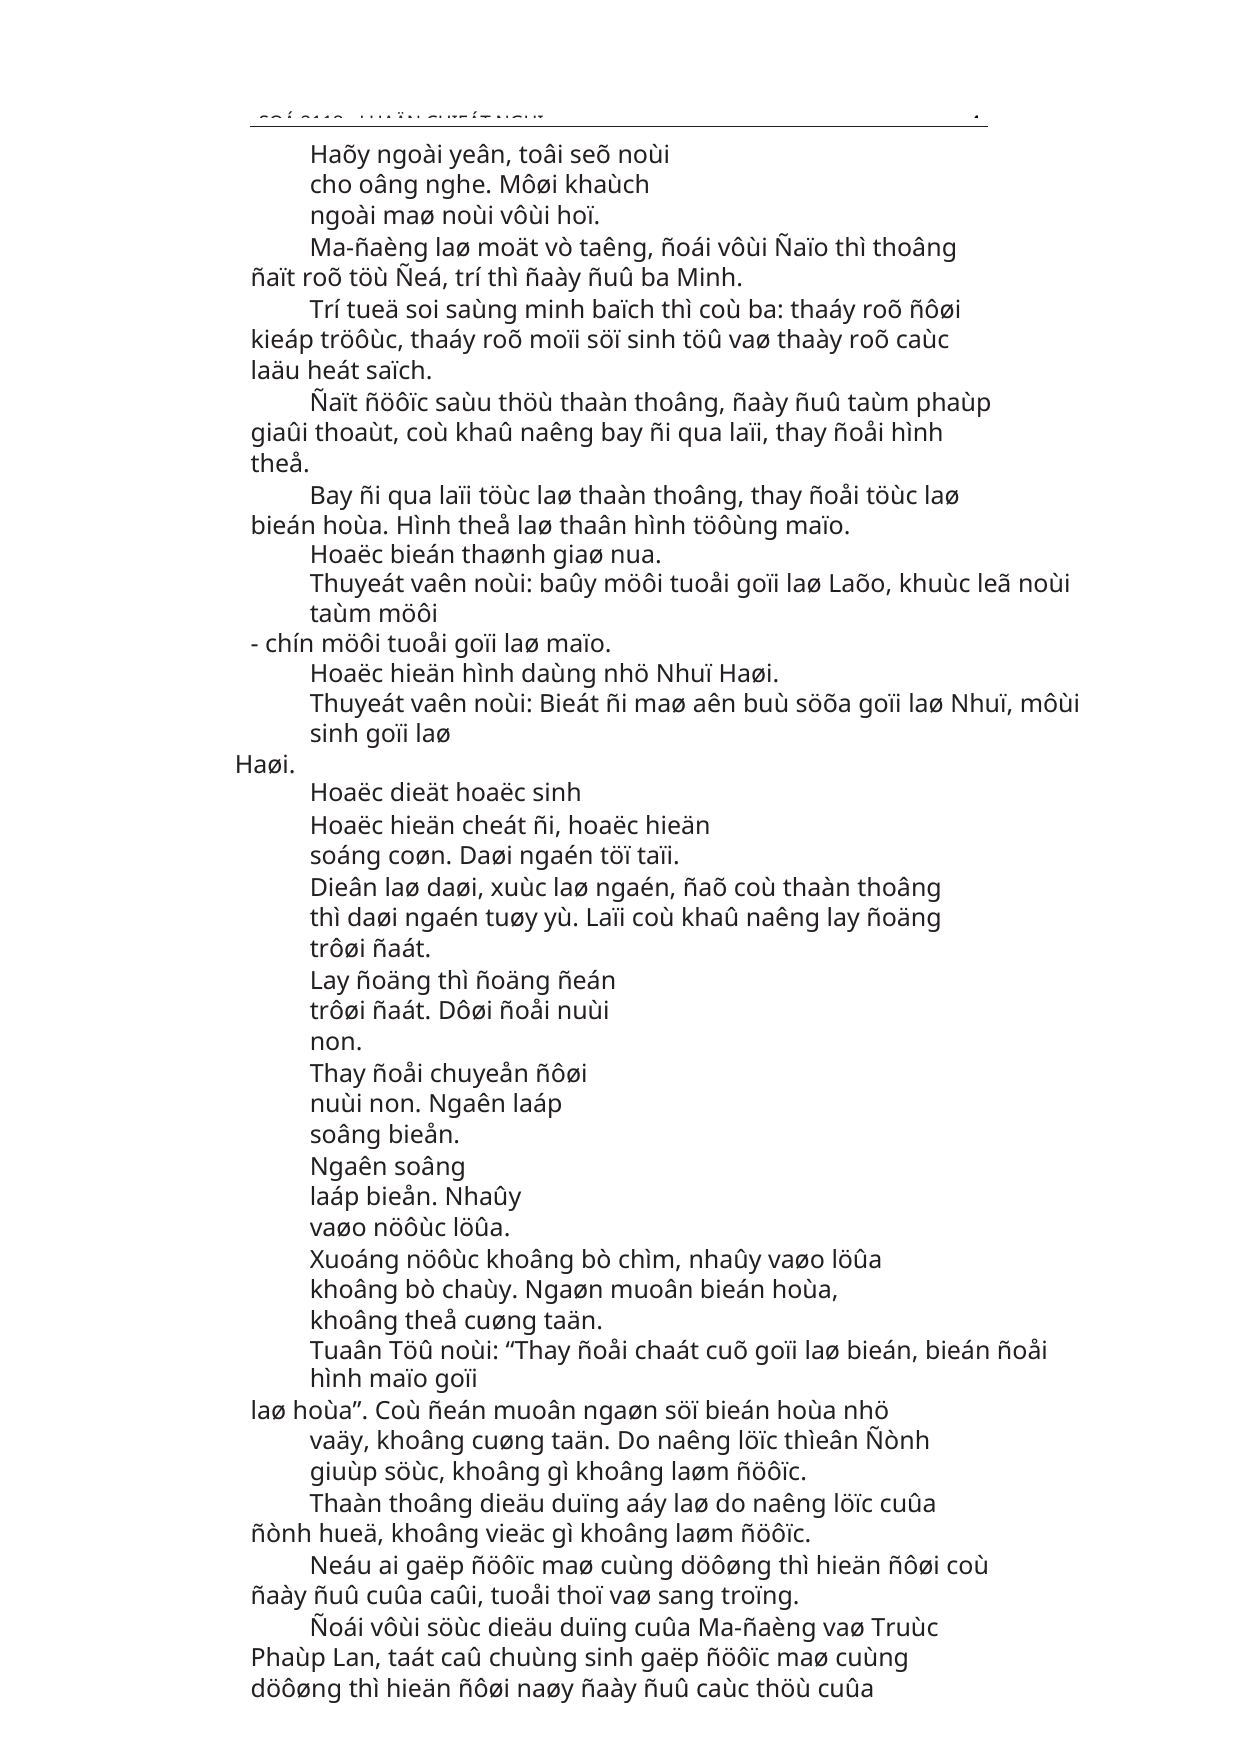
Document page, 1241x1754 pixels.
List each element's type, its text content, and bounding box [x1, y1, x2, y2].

text Thaàn thoâng dieäu duïng aáy laø do naêng löïc cuûa ñònh hueä, khoâng vieäc gì khoâng laøm ñöôïc. [250, 1488, 997, 1550]
text Bay ñi qua laïi töùc laø thaàn thoâng, thay ñoåi töùc laø bieán hoùa. Hình theå laø thaân hình töôùng maïo. [250, 479, 988, 541]
text Trí tueä soi saùng minh baïch thì coù ba: thaáy roõ ñôøi kieáp tröôùc, thaáy roõ moïi söï sinh töû vaø thaày roõ caùc laäu heát saïch. [250, 293, 997, 386]
text Dieân laø daøi, xuùc laø ngaén, ñaõ coù thaàn thoâng thì daøi ngaén tuøy yù. Laïi coù khaû naêng lay ñoäng trôøi ñaát. [309, 872, 947, 965]
text Thuyeát vaên noùi: Bieát ñi maø aên buù söõa goïi laø Nhuï, môùi sinh goïi laø [309, 689, 1092, 748]
text Thay ñoåi chuyeån ñôøi nuùi non. Ngaên laáp soâng bieån. [309, 1058, 617, 1151]
text Hoaëc bieán thaønh giaø nua. [309, 541, 1092, 569]
text Haõy ngoài yeân, toâi seõ noùi cho oâng nghe. Môøi khaùch ngoài maø noùi vôùi hoï. [309, 138, 716, 231]
text Lay ñoäng thì ñoäng ñeán trôøi ñaát. Dôøi ñoåi nuùi non. [309, 965, 636, 1058]
text Hoaëc hieän cheát ñi, hoaëc hieän soáng coøn. Daøi ngaén töï taïi. [309, 810, 717, 872]
text Ma-ñaèng laø moät vò taêng, ñoái vôùi Ñaïo thì thoâng ñaït roõ töù Ñeá, trí thì ñaày ñuû ba Minh. [250, 231, 997, 293]
text Neáu ai gaëp ñöôïc maø cuùng döôøng thì hieän ñôøi coù ñaày ñuû cuûa caûi, tuoåi thoï vaø sang troïng. [250, 1550, 997, 1612]
text Thuyeát vaên noùi: baûy möôi tuoåi goïi laø Laõo, khuùc leã noùi taùm möôi [309, 569, 1092, 628]
text Haøi. [148, 748, 295, 780]
text Ñoái vôùi söùc dieäu duïng cuûa Ma-ñaèng vaø Truùc Phaùp Lan, taát caû chuùng sinh gaëp ñöôïc maø cuùng döôøng thì hieän ñôøi naøy ñaày ñuû caùc thöù cuûa [250, 1612, 989, 1705]
text Ñaït ñöôïc saùu thöù thaàn thoâng, ñaày ñuû taùm phaùp giaûi thoaùt, coù khaû naêng bay ñi qua laïi, thay ñoåi hình theå. [250, 386, 997, 479]
text Hoaëc dieät hoaëc sinh [309, 776, 1092, 808]
text Tuaân Töû noùi: “Thay ñoåi chaát cuõ goïi laø bieán, bieán ñoåi hình maïo goïi [309, 1337, 1092, 1393]
text Hoaëc hieän hình daùng nhö Nhuï Haøi. [309, 658, 1092, 689]
text laø hoùa”. Coù ñeán muoân ngaøn söï bieán hoùa nhö vaäy, khoâng cuøng taän. Do naêng löïc thìeân Ñònh giuùp söùc, khoâng gì khoâng laøm ñöôïc. [250, 1395, 938, 1488]
text - chín möôi tuoåi goïi laø maïo. [250, 628, 1092, 658]
text Xuoáng nöôùc khoâng bò chìm, nhaûy vaøo löûa khoâng bò chaùy. Ngaøn muoân bieán hoùa, khoâng theå cuøng taän. [309, 1244, 901, 1337]
text Ngaên soâng laáp bieån. Nhaûy vaøo nöôùc löûa. [309, 1151, 522, 1244]
